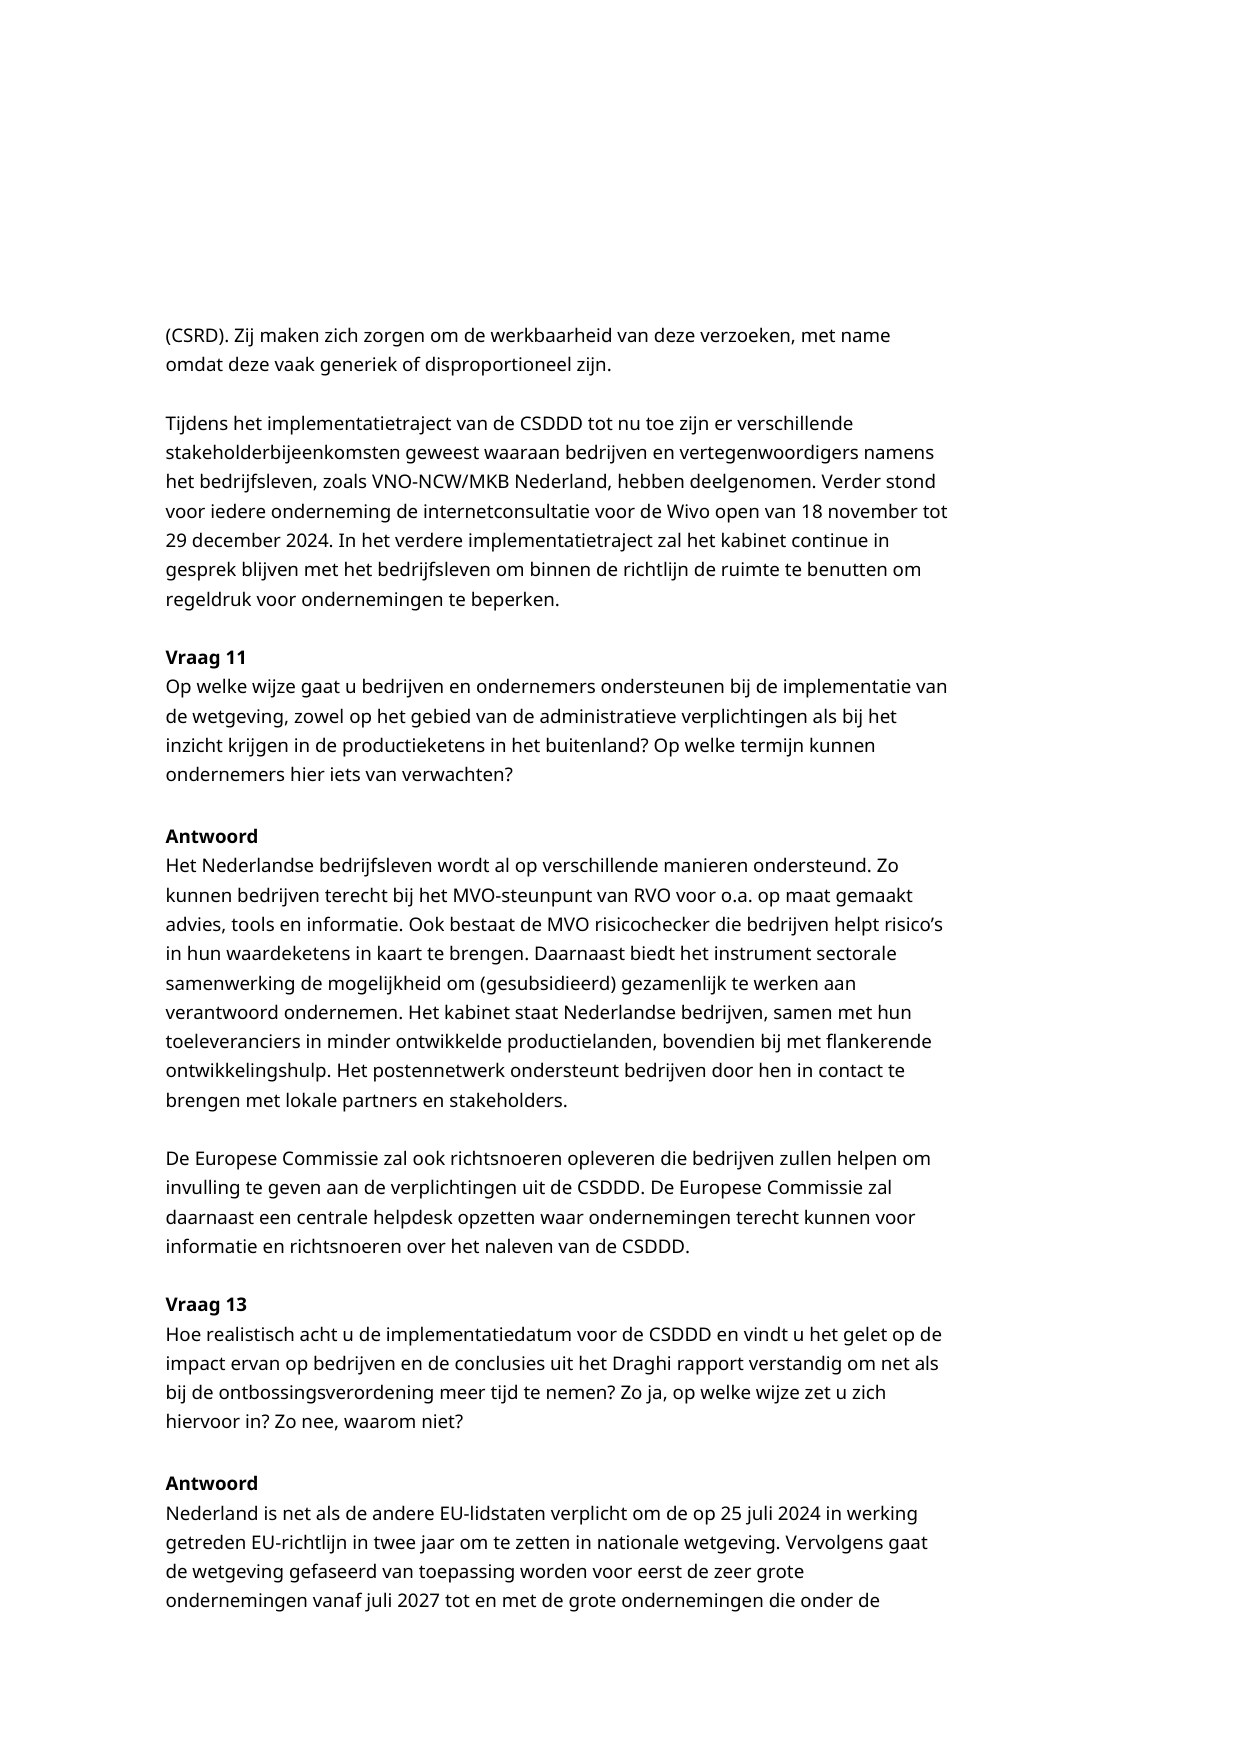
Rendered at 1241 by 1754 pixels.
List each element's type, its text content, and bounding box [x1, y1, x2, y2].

text Hoe realistisch acht u de implementatiedatum voor de CSDDD en vindt u het gelet op de impact ervan op bedrijven en de conclusies uit het Draghi rapport verstandig om net als bij de ontbossingsverordening meer tijd te nemen? Zo ja, op welke wijze zet u zich hiervoor in? Zo nee, waarom niet? [165, 1321, 951, 1467]
text De Europese Commissie zal ook richtsnoeren opleveren die bedrijven zullen helpen om invulling te geven aan de verplichtingen uit de CSDDD. De Europese Commissie zal daarnaast een centrale helpdesk opzetten waar ondernemingen terecht kunnen voor informatie en richtsnoeren over het naleven van de CSDDD. [165, 1145, 951, 1259]
text Antwoord [165, 823, 951, 849]
text Vraag 13 [165, 1292, 951, 1317]
text Op welke wijze gaat u bedrijven en ondernemers ondersteunen bij de implementatie van de wetgeving, zowel op het gebied van de administratieve verplichtingen als bij het inzicht krijgen in de productieketens in het buitenland? Op welke termijn kunnen ondernemers hier iets van verwachten? [165, 674, 951, 819]
text Vraag 11 [165, 644, 951, 670]
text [165, 322, 951, 377]
text Tijdens het implementatietraject van de CSDDD tot nu toe zijn er verschillende stakeholderbijeenkomsten geweest waaraan bedrijven en vertegenwoordigers namens het bedrijfsleven, zoals VNO-NCW/MKB Nederland, hebben deelgenomen. Verder stond voor iedere onderneming de internetconsultatie voor de Wivo open van 18 november tot 29 december 2024. In het verdere implementatietraject zal het kabinet continue in gesprek blijven met het bedrijfsleven om binnen de richtlijn de ruimte te benutten om regeldruk voor ondernemingen te beperken. [165, 410, 951, 611]
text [165, 1500, 951, 1613]
text Het Nederlandse bedrijfsleven wordt al op verschillende manieren ondersteund. Zo kunnen bedrijven terecht bij het MVO-steunpunt van RVO voor o.a. op maat gemaakt advies, tools en informatie. Ook bestaat de MVO risicochecker die bedrijven helpt risico’s in hun waardeketens in kaart te brengen. Daarnaast biedt het instrument sectorale samenwerking de mogelijkheid om (gesubsidieerd) gezamenlijk te werken aan verantwoord ondernemen. Het kabinet staat Nederlandse bedrijven, samen met hun toeleveranciers in minder ontwikkelde productielanden, bovendien bij met flankerende ontwikkelingshulp. Het postennetwerk ondersteunt bedrijven door hen in contact te brengen met lokale partners en stakeholders. [165, 853, 951, 1112]
text Antwoord [165, 1471, 951, 1496]
